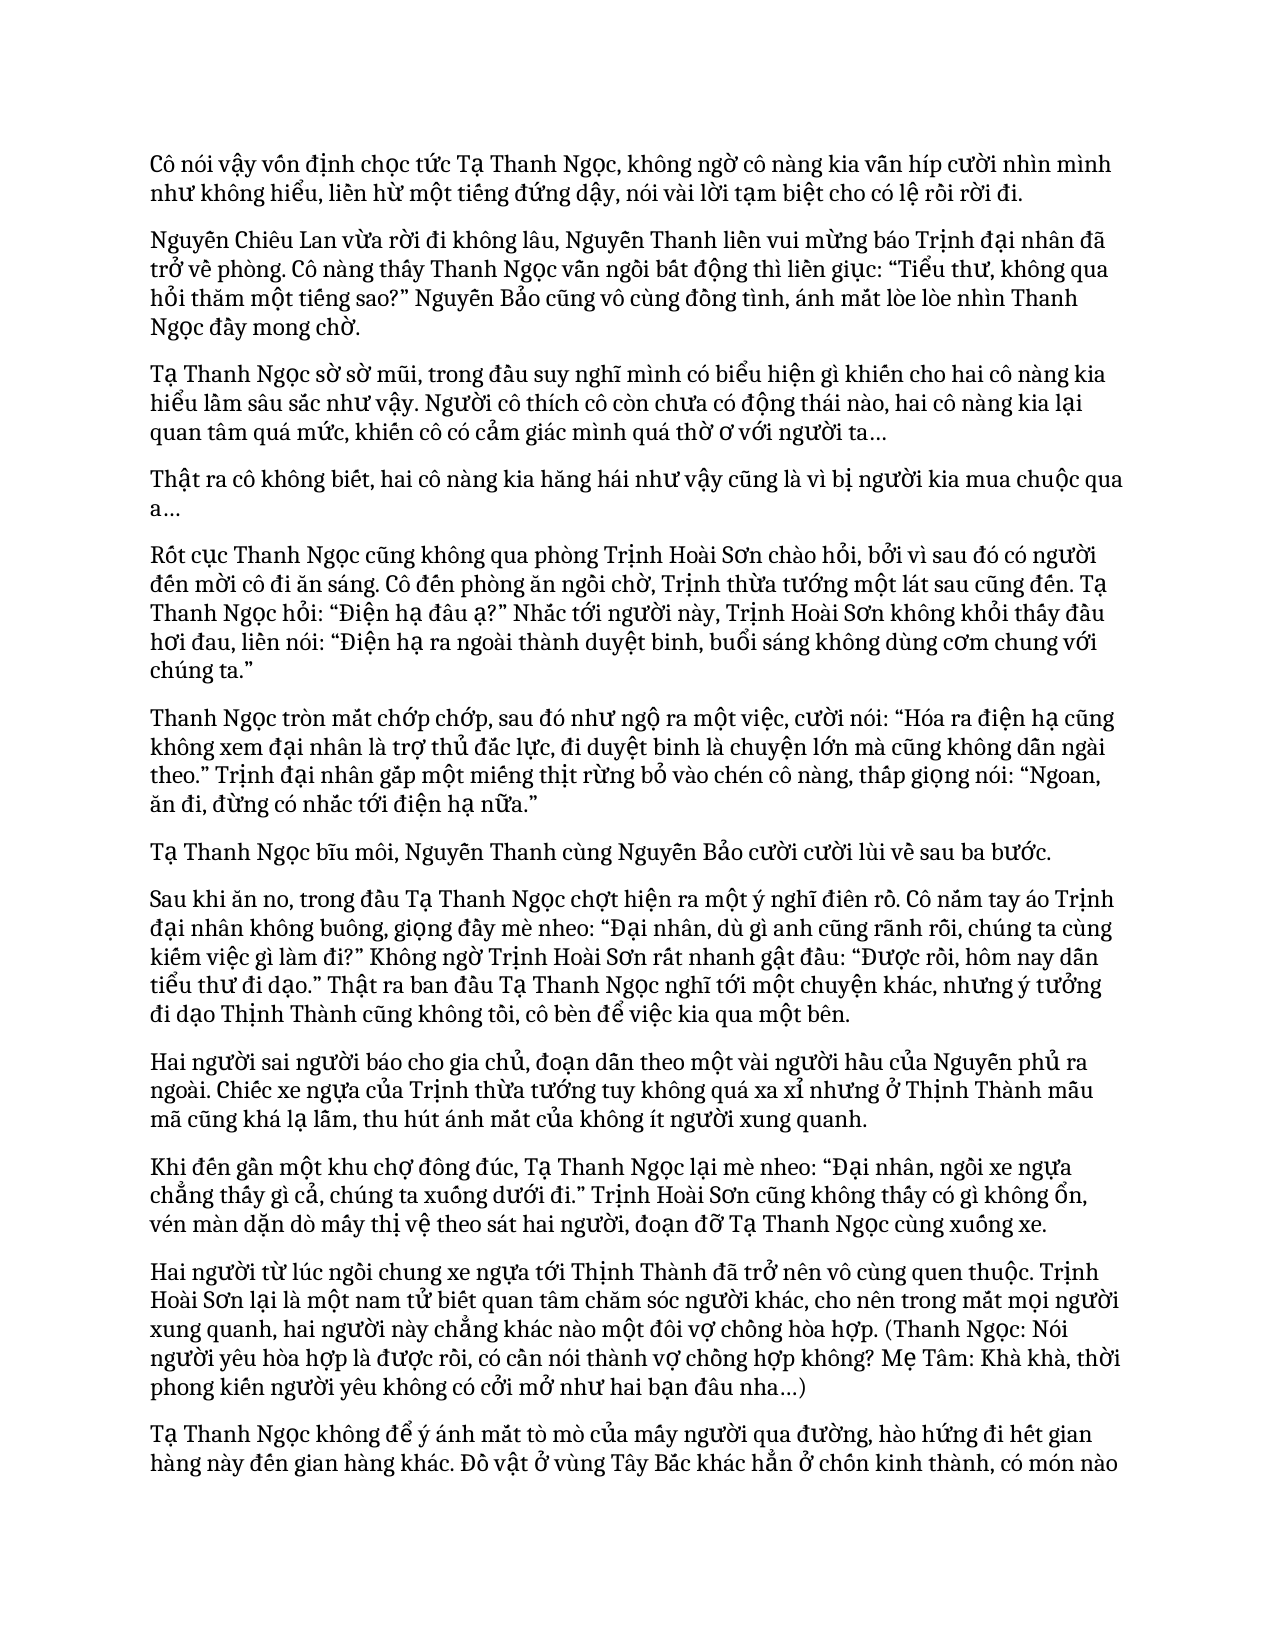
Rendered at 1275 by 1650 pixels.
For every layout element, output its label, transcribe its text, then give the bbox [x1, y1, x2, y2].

text Thật ra cô không biết, hai cô nàng kia hăng hái như vậy cũng là vì bị người kia mua chuộc qua a… [150, 465, 1125, 522]
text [150, 1420, 1125, 1477]
text Nguyễn Chiêu Lan vừa rời đi không lâu, Nguyễn Thanh liền vui mừng báo Trịnh đại nhân đã trở về phòng. Cô nàng thấy Thanh Ngọc vẫn ngồi bất động thì liền giục: “Tiểu thư, không qua hỏi thăm một tiếng sao?” Nguyễn Bảo cũng vô cùng đồng tình, ánh mắt lòe lòe nhìn Thanh Ngọc đầy mong chờ. [150, 226, 1125, 341]
text Hai người sai người báo cho gia chủ, đoạn dẫn theo một vài người hầu của Nguyễn phủ ra ngoài. Chiếc xe ngựa của Trịnh thừa tướng tuy không quá xa xỉ nhưng ở Thịnh Thành mẫu mã cũng khá lạ lẫm, thu hút ánh mắt của không ít người xung quanh. [150, 1047, 1125, 1134]
text Tạ Thanh Ngọc sờ sờ mũi, trong đầu suy nghĩ mình có biểu hiện gì khiến cho hai cô nàng kia hiểu lầm sâu sắc như vậy. Người cô thích cô còn chưa có động thái nào, hai cô nàng kia lại quan tâm quá mức, khiến cô có cảm giác mình quá thờ ơ với người ta… [150, 360, 1125, 446]
text Cô nói vậy vốn định chọc tức Tạ Thanh Ngọc, không ngờ cô nàng kia vẫn híp cười nhìn mình như không hiểu, liền hừ một tiếng đứng dậy, nói vài lời tạm biệt cho có lệ rồi rời đi. [150, 150, 1125, 207]
text Sau khi ăn no, trong đầu Tạ Thanh Ngọc chợt hiện ra một ý nghĩ điên rồ. Cô nắm tay áo Trịnh đại nhân không buông, giọng đầy mè nheo: “Đại nhân, dù gì anh cũng rãnh rỗi, chúng ta cùng kiếm việc gì làm đi?” Không ngờ Trịnh Hoài Sơn rất nhanh gật đầu: “Được rồi, hôm nay dẫn tiểu thư đi dạo.” Thật ra ban đầu Tạ Thanh Ngọc nghĩ tới một chuyện khác, nhưng ý tưởng đi dạo Thịnh Thành cũng không tồi, cô bèn để việc kia qua một bên. [150, 885, 1125, 1029]
text Khi đến gần một khu chợ đông đúc, Tạ Thanh Ngọc lại mè nheo: “Đại nhân, ngồi xe ngựa chẳng thấy gì cả, chúng ta xuống dưới đi.” Trịnh Hoài Sơn cũng không thấy có gì không ổn, vén màn dặn dò mấy thị vệ theo sát hai người, đoạn đỡ Tạ Thanh Ngọc cùng xuống xe. [150, 1152, 1125, 1239]
text Rốt cục Thanh Ngọc cũng không qua phòng Trịnh Hoài Sơn chào hỏi, bởi vì sau đó có người đến mời cô đi ăn sáng. Cô đến phòng ăn ngồi chờ, Trịnh thừa tướng một lát sau cũng đến. Tạ Thanh Ngọc hỏi: “Điện hạ đâu ạ?” Nhắc tới người này, Trịnh Hoài Sơn không khỏi thấy đầu hơi đau, liền nói: “Điện hạ ra ngoài thành duyệt binh, buổi sáng không dùng cơm chung với chúng ta.” [150, 541, 1125, 685]
text Tạ Thanh Ngọc bĩu môi, Nguyễn Thanh cùng Nguyễn Bảo cười cười lùi về sau ba bước. [150, 837, 1125, 866]
text Hai người từ lúc ngồi chung xe ngựa tới Thịnh Thành đã trở nên vô cùng quen thuộc. Trịnh Hoài Sơn lại là một nam tử biết quan tâm chăm sóc người khác, cho nên trong mắt mọi người xung quanh, hai người này chẳng khác nào một đôi vợ chồng hòa hợp. (Thanh Ngọc: Nói người yêu hòa hợp là được rồi, có cần nói thành vợ chồng hợp không? Mẹ Tâm: Khà khà, thời phong kiến người yêu không có cởi mở như hai bạn đâu nha…) [150, 1257, 1125, 1401]
text Thanh Ngọc tròn mắt chớp chớp, sau đó như ngộ ra một việc, cười nói: “Hóa ra điện hạ cũng không xem đại nhân là trợ thủ đắc lực, đi duyệt binh là chuyện lớn mà cũng không dẫn ngài theo.” Trịnh đại nhân gắp một miếng thịt rừng bỏ vào chén cô nàng, thấp giọng nói: “Ngoan, ăn đi, đừng có nhắc tới điện hạ nữa.” [150, 704, 1125, 819]
